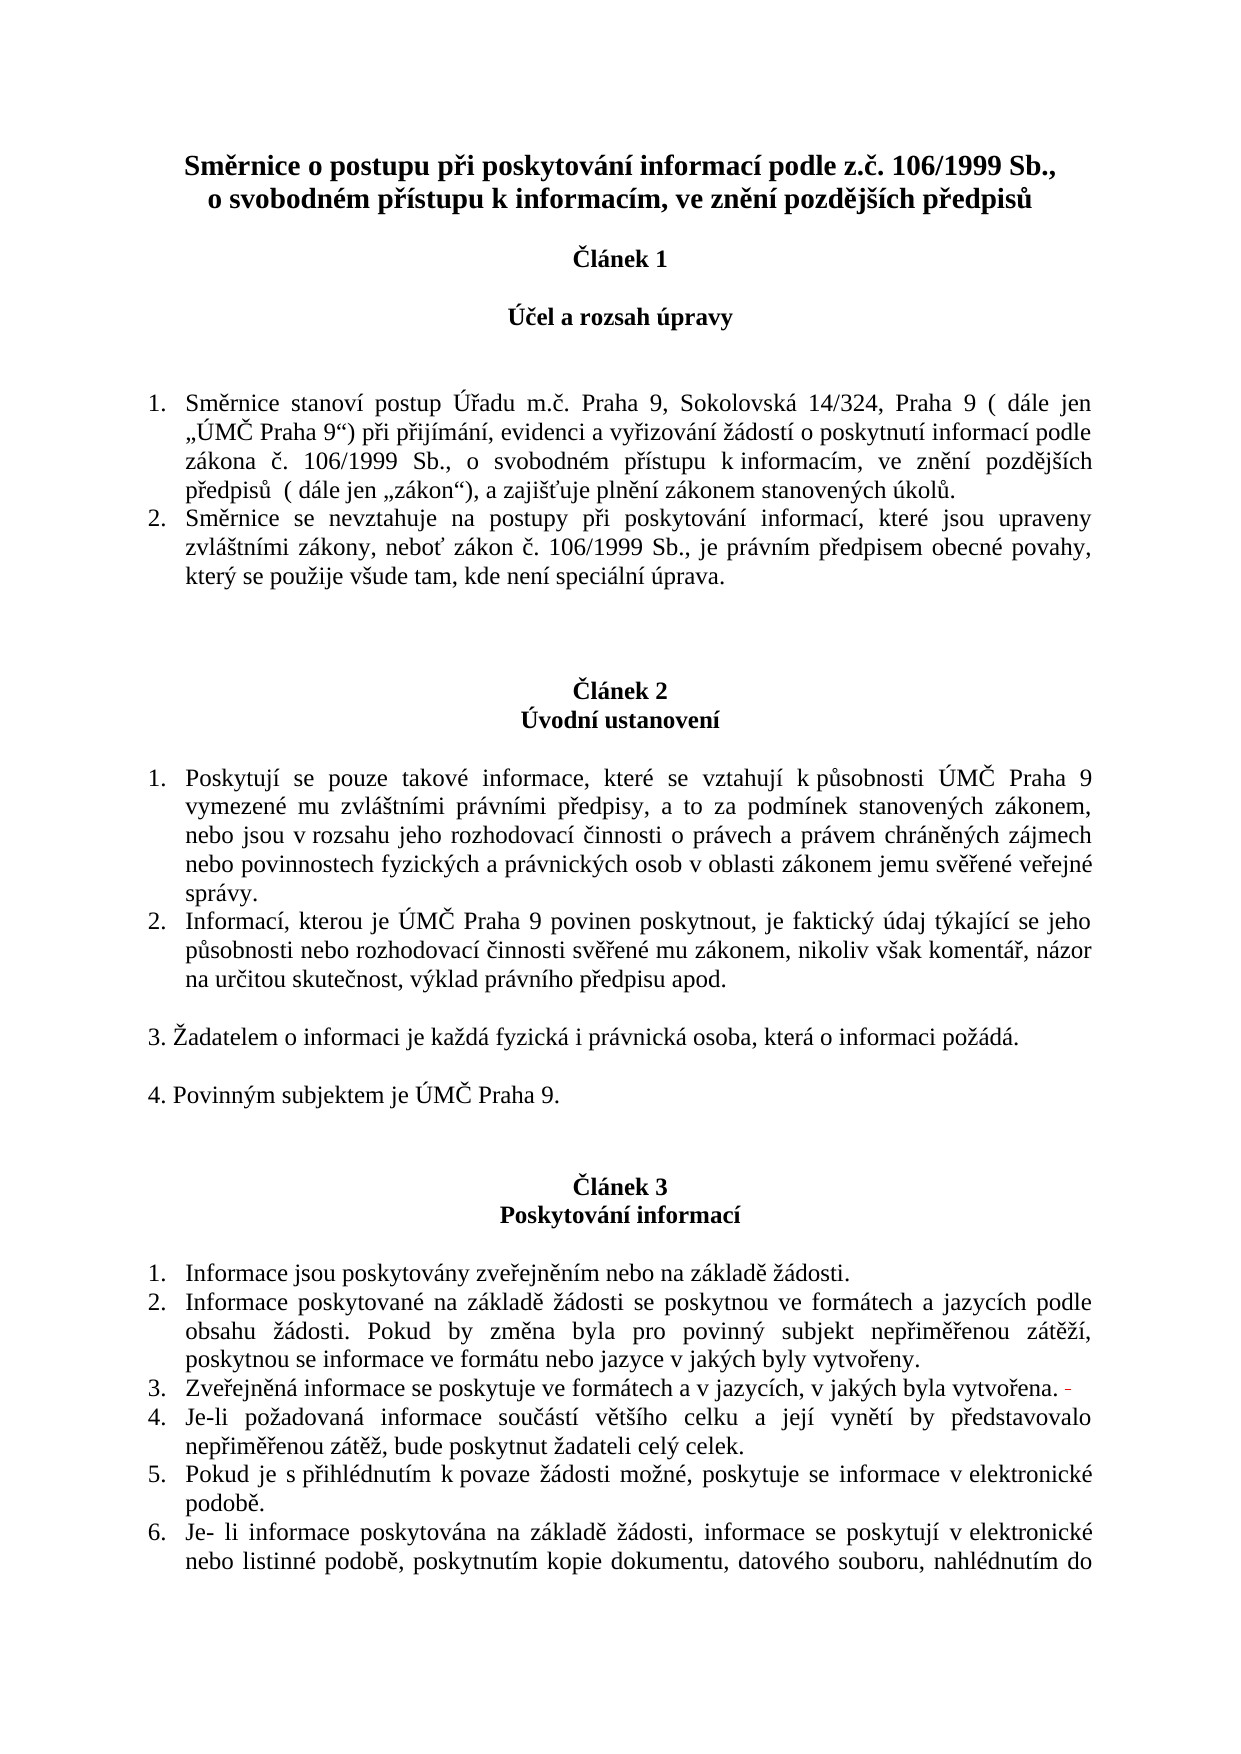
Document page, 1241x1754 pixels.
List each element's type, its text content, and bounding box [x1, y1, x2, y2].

list Poskytují se pouze takové informace, které se vztahují k působnosti ÚMČ Praha 9 vymezené mu zvláštními právními předpisy, a to za podmínek stanovených zákonem, nebo jsou v rozsahu jeho rozhodovací činnosti o právech a právem chráněných zájmech nebo povinnostech fyzických a právnických osob v oblasti zákonem jemu svěřené veřejné správy. [148, 763, 1093, 906]
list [148, 1517, 1093, 1574]
list Pokud je s přihlédnutím k povaze žádosti možné, poskytuje se informace v elektronické podobě. [148, 1459, 1093, 1517]
text Poskytování informací [148, 1200, 1093, 1229]
subtitle Směrnice o postupu při poskytování informací podle z.č. 106/1999 Sb., o svobodném přístupu k informacím, ve znění pozdějších předpisů [148, 148, 1093, 215]
text 4. Povinným subjektem je ÚMČ Praha 9. [148, 1080, 1093, 1108]
text Článek 1 [148, 244, 1093, 273]
list Je-li požadovaná informace součástí většího celku a její vynětí by představovalo nepřiměřenou zátěž, bude poskytnut žadateli celý celek. [148, 1402, 1093, 1459]
list Informace poskytované na základě žádosti se poskytnou ve formátech a jazycích podle obsahu žádosti. Pokud by změna byla pro povinný subjekt nepřiměřenou zátěží, poskytnou se informace ve formátu nebo jazyce v jakých byly vytvořeny. [148, 1287, 1093, 1373]
text Účel a rozsah úpravy [148, 302, 1093, 331]
list Směrnice se nevztahuje na postupy při poskytování informací, které jsou upraveny zvláštními zákony, neboť zákon č. 106/1999 Sb., je právním předpisem obecné povahy, který se použije všude tam, kde není speciální úprava. [148, 503, 1093, 590]
list Informací, kterou je ÚMČ Praha 9 povinen poskytnout, je faktický údaj týkající se jeho působnosti nebo rozhodovací činnosti svěřené mu zákonem, nikoliv však komentář, názor na určitou skutečnost, výklad právního předpisu apod. [148, 906, 1093, 993]
text 3. Žadatelem o informaci je každá fyzická i právnická osoba, která o informaci požádá. [148, 1022, 1093, 1051]
subtitle Článek 2 [148, 676, 1093, 705]
list Zveřejněná informace se poskytuje ve formátech a v jazycích, v jakých byla vytvořena. [148, 1373, 1093, 1402]
list Směrnice stanoví postup Úřadu m.č. Praha 9, Sokolovská 14/324, Praha 9 ( dále jen „ÚMČ Praha 9“) při přijímání, evidenci a vyřizování žádostí o poskytnutí informací podle zákona č. 106/1999 Sb., o svobodném přístupu k informacím, ve znění pozdějších předpisů ( dále jen „zákon“), a zajišťuje plnění zákonem stanovených úkolů. [148, 388, 1093, 503]
text Článek 3 [148, 1138, 1093, 1200]
subtitle Úvodní ustanovení [148, 705, 1093, 733]
list Informace jsou poskytovány zveřejněním nebo na základě žádosti. [148, 1258, 1093, 1287]
